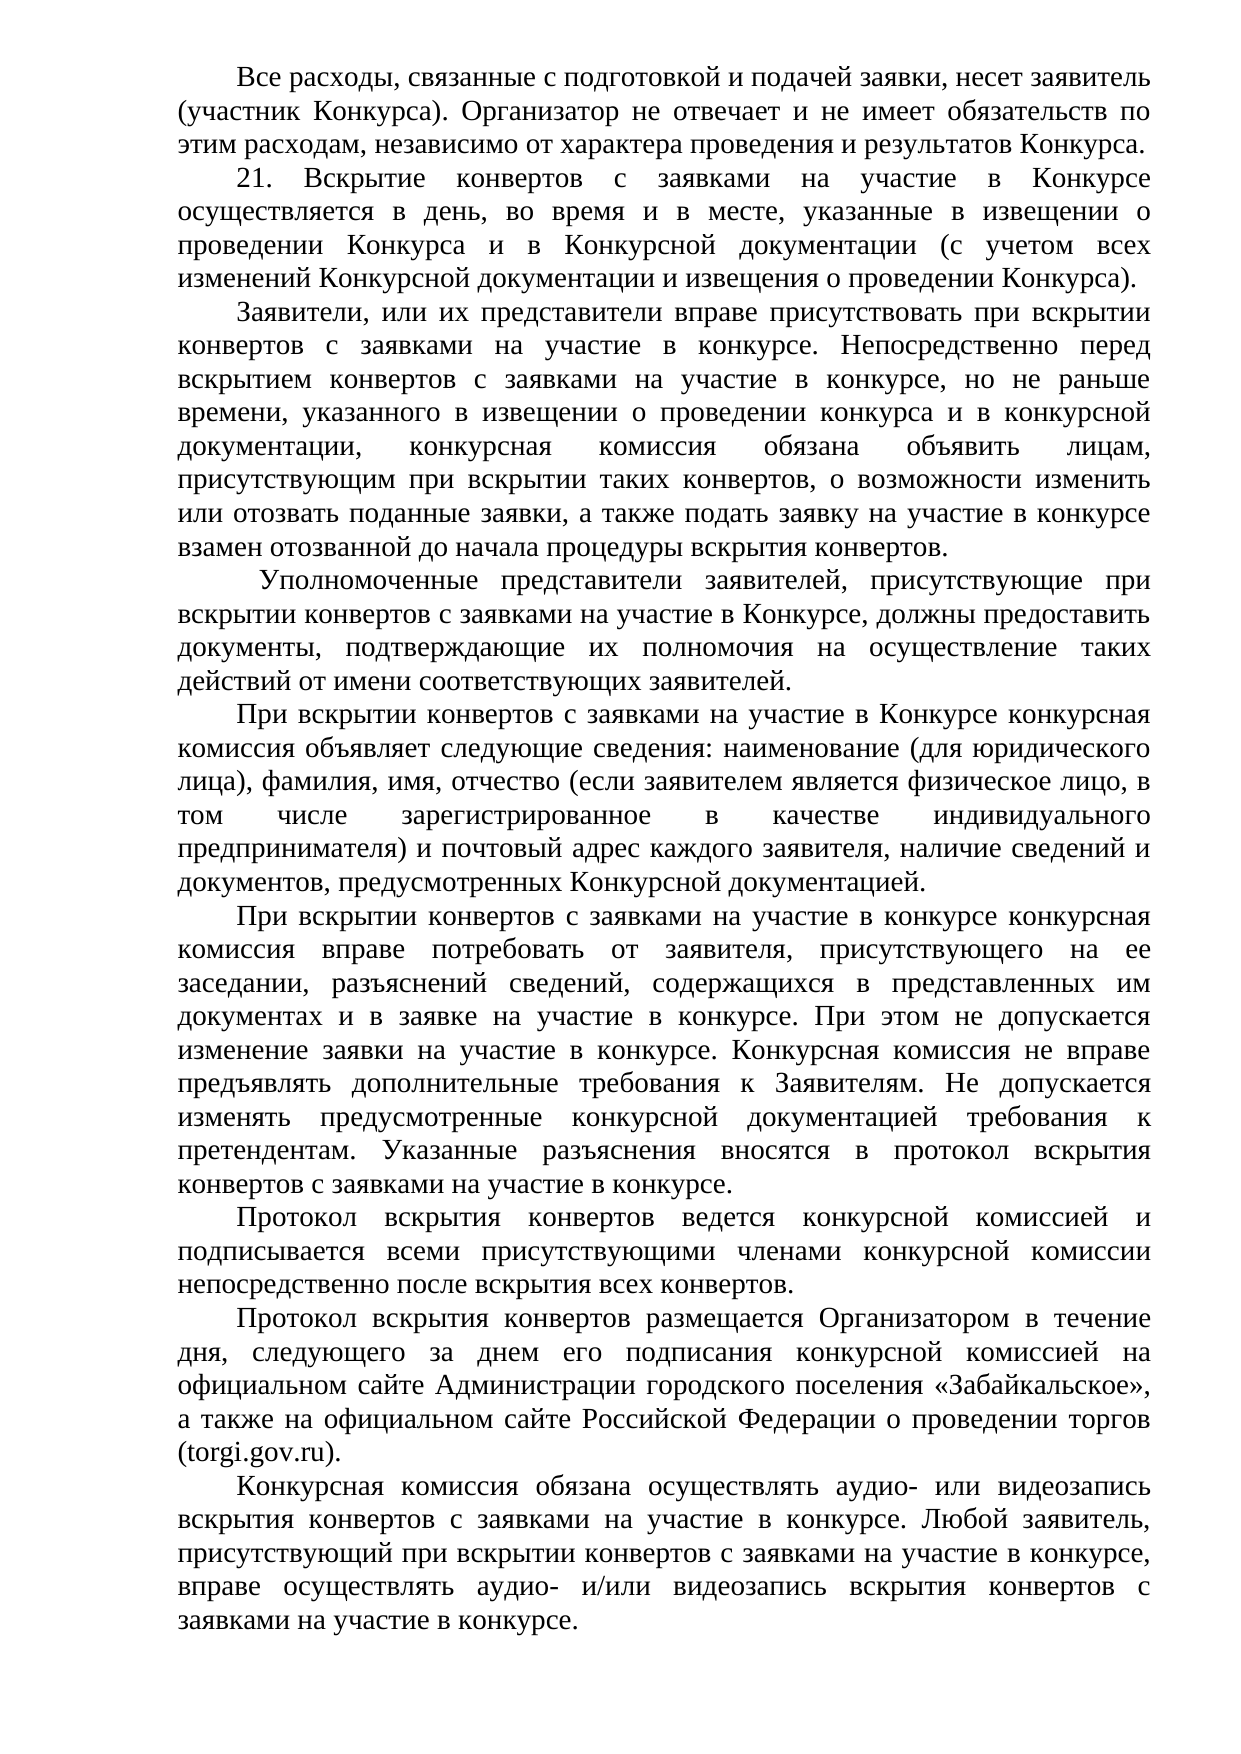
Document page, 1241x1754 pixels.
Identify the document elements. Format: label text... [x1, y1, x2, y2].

text Уполномоченные представители заявителей, присутствующие при вскрытии конвертов с заявками на участие в Конкурсе, должны предоставить документы, подтверждающие их полномочия на осуществление таких действий от имени соответствующих заявителей. [177, 562, 1152, 696]
text При вскрытии конвертов с заявками на участие в конкурсе конкурсная комиссия вправе потребовать от заявителя, присутствующего на ее заседании, разъяснений сведений, содержащихся в представленных им документах и в заявке на участие в конкурсе. При этом не допускается изменение заявки на участие в конкурсе. Конкурсная комиссия не вправе предъявлять дополнительные требования к Заявителям. Не допускается изменять предусмотренные конкурсной документацией требования к претендентам. Указанные разъяснения вносятся в протокол вскрытия конвертов с заявками на участие в конкурсе. [177, 898, 1152, 1199]
text Все расходы, связанные с подготовкой и подачей заявки, несет заявитель (участник Конкурса). Организатор не отвечает и не имеет обязательств по этим расходам, независимо от характера проведения и результатов Конкурса. [177, 59, 1152, 160]
text 21. Вскрытие конвертов с заявками на участие в Конкурсе осуществляется в день, во время и в месте, указанные в извещении о проведении Конкурса и в Конкурсной документации (с учетом всех изменений Конкурсной документации и извещения о проведении Конкурса). [177, 160, 1152, 294]
text Конкурсная комиссия обязана осуществлять аудио- или видеозапись вскрытия конвертов с заявками на участие в конкурсе. Любой заявитель, присутствующий при вскрытии конвертов с заявками на участие в конкурсе, вправе осуществлять аудио- и/или видеозапись вскрытия конвертов с заявками на участие в конкурсе. [177, 1468, 1152, 1636]
text Протокол вскрытия конвертов размещается Организатором в течение дня, следующего за днем его подписания конкурсной комиссией на официальном сайте Администрации городского поселения «Забайкальское», а также на официальном сайте Российской Федерации о проведении торгов (torgi.gov.ru). [177, 1300, 1152, 1468]
text Заявители, или их представители вправе присутствовать при вскрытии конвертов с заявками на участие в конкурсе. Непосредственно перед вскрытием конвертов с заявками на участие в конкурсе, но не раньше времени, указанного в извещении о проведении конкурса и в конкурсной документации, конкурсная комиссия обязана объявить лицам, присутствующим при вскрытии таких конвертов, о возможности изменить или отозвать поданные заявки, а также подать заявку на участие в конкурсе взамен отозванной до начала процедуры вскрытия конвертов. [177, 294, 1152, 562]
text При вскрытии конвертов с заявками на участие в Конкурсе конкурсная комиссия объявляет следующие сведения: наименование (для юридического лица), фамилия, имя, отчество (если заявителем является физическое лицо, в том числе зарегистрированное в качестве индивидуального предпринимателя) и почтовый адрес каждого заявителя, наличие сведений и документов, предусмотренных Конкурсной документацией. [177, 696, 1152, 898]
text Протокол вскрытия конвертов ведется конкурсной комиссией и подписывается всеми присутствующими членами конкурсной комиссии непосредственно после вскрытия всех конвертов. [177, 1199, 1152, 1300]
